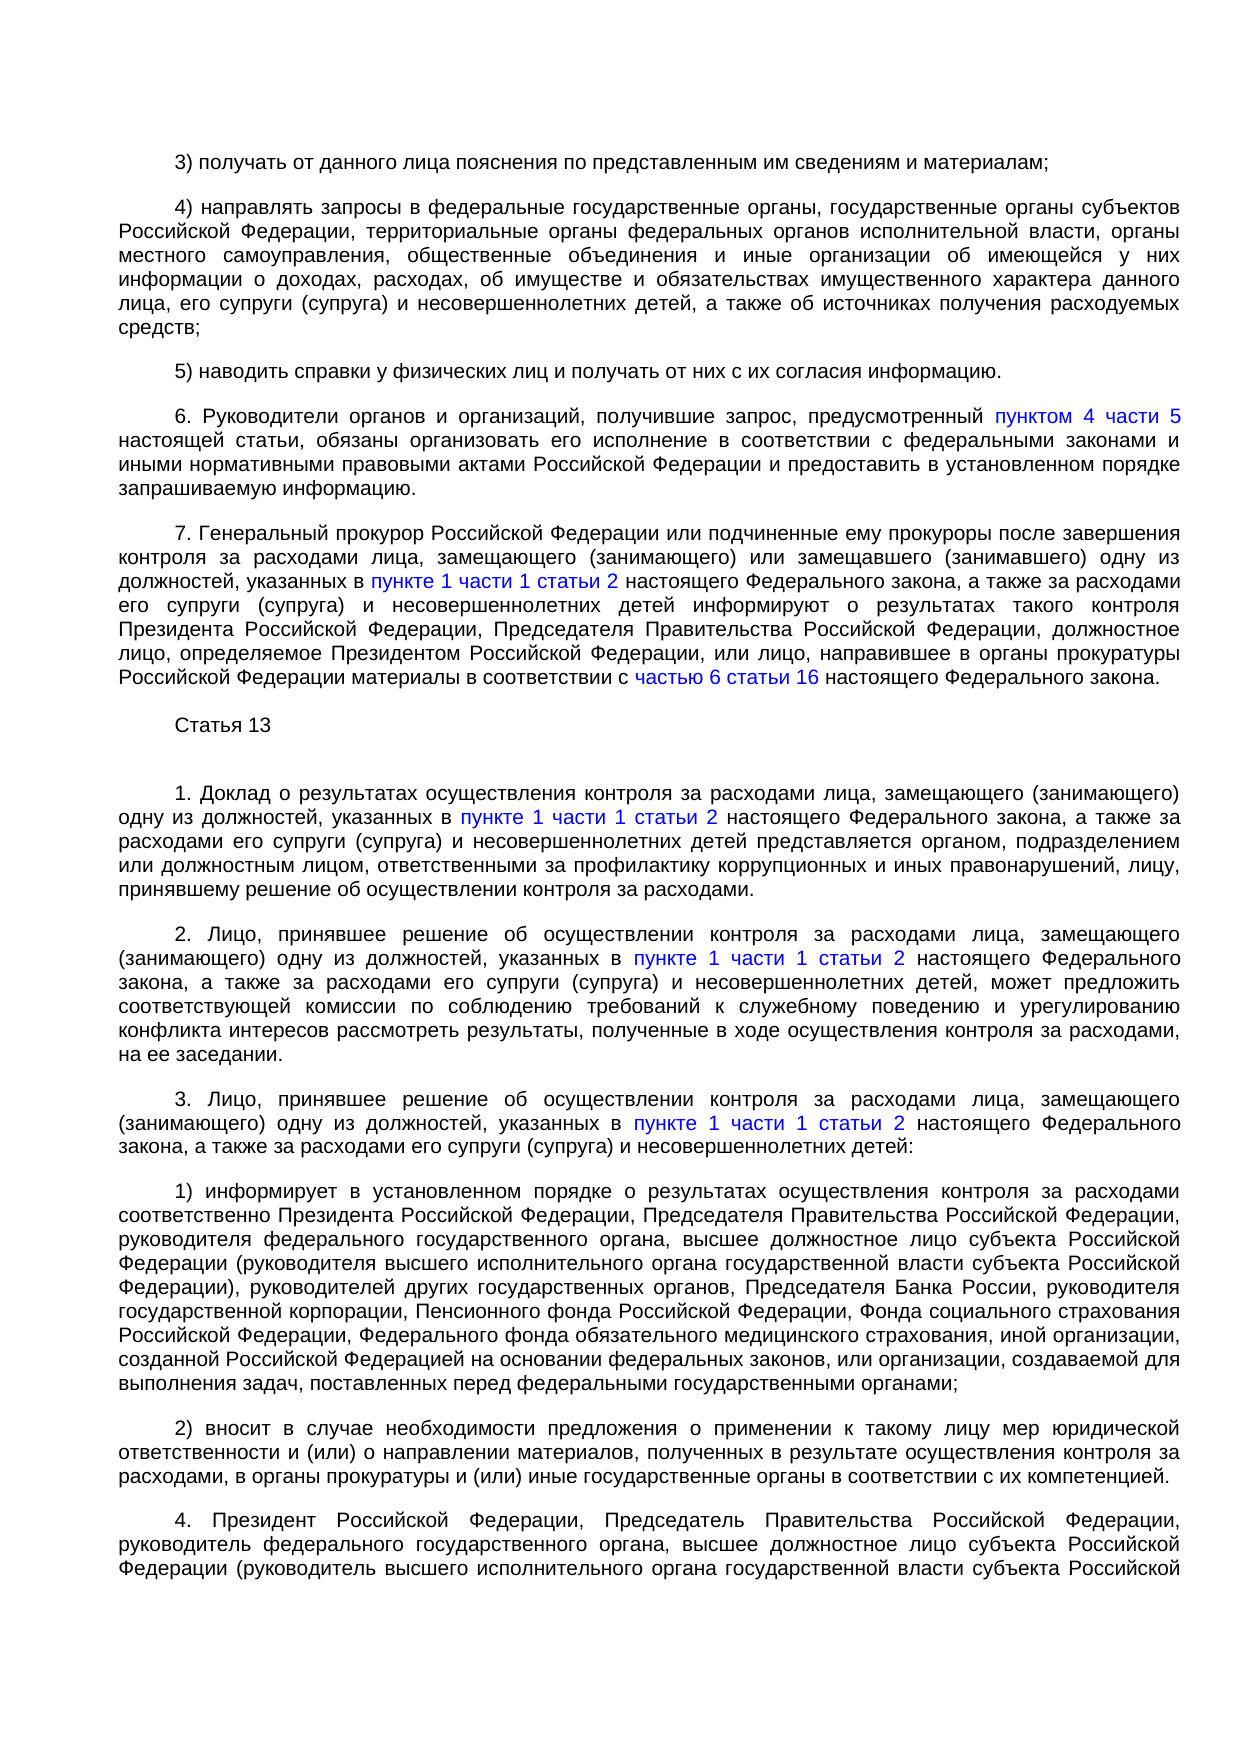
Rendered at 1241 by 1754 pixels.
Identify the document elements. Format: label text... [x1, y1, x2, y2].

text 1) информирует в установленном порядке о результатах осуществления контроля за расходами соответственно Президента Российской Федерации, Председателя Правительства Российской Федерации, руководителя федерального государственного органа, высшее должностное лицо субъекта Российской Федерации (руководителя высшего исполнительного органа государственной власти субъекта Российской Федерации), руководителей других государственных органов, Председателя Банка России, руководителя государственной корпорации, Пенсионного фонда Российской Федерации, Фонда социального страхования Российской Федерации, Федерального фонда обязательного медицинского страхования, иной организации, созданной Российской Федерацией на основании федеральных законов, или организации, создаваемой для выполнения задач, поставленных перед федеральными государственными органами; [118, 1179, 1181, 1395]
text 2. Лицо, принявшее решение об осуществлении контроля за расходами лица, замещающего (занимающего) одну из должностей, указанных в пункте 1 части 1 статьи 2 настоящего Федерального закона, а также за расходами его супруги (супруга) и несовершеннолетних детей, может предложить соответствующей комиссии по соблюдению требований к служебному поведению и урегулированию конфликта интересов рассмотреть результаты, полученные в ходе осуществления контроля за расходами, на ее заседании. [118, 922, 1181, 1066]
text 1. Доклад о результатах осуществления контроля за расходами лица, замещающего (занимающего) одну из должностей, указанных в пункте 1 части 1 статьи 2 настоящего Федерального закона, а также за расходами его супруги (супруга) и несовершеннолетних детей представляется органом, подразделением или должностным лицом, ответственными за профилактику коррупционных и иных правонарушений, лицу, принявшему решение об осуществлении контроля за расходами. [118, 781, 1181, 901]
text 2) вносит в случае необходимости предложения о применении к такому лицу мер юридической ответственности и (или) о направлении материалов, полученных в результате осуществления контроля за расходами, в органы прокуратуры и (или) иные государственные органы в соответствии с их компетенцией. [118, 1416, 1181, 1487]
text 5) наводить справки у физических лиц и получать от них с их согласия информацию. [118, 359, 1181, 383]
text 4) направлять запросы в федеральные государственные органы, государственные органы субъектов Российской Федерации, территориальные органы федеральных органов исполнительной власти, органы местного самоуправления, общественные объединения и иные организации об имеющейся у них информации о доходах, расходах, об имуществе и обязательствах имущественного характера данного лица, его супруги (супруга) и несовершеннолетних детей, а также об источниках получения расходуемых средств; [118, 195, 1181, 338]
text 3. Лицо, принявшее решение об осуществлении контроля за расходами лица, замещающего (занимающего) одну из должностей, указанных в пункте 1 части 1 статьи 2 настоящего Федерального закона, а также за расходами его супруги (супруга) и несовершеннолетних детей: [118, 1086, 1181, 1158]
text 6. Руководители органов и организаций, получившие запрос, предусмотренный пунктом 4 части 5 настоящей статьи, обязаны организовать его исполнение в соответствии с федеральными законами и иными нормативными правовыми актами Российской Федерации и предоставить в установленном порядке запрашиваемую информацию. [118, 404, 1181, 500]
text 3) получать от данного лица пояснения по представленным им сведениям и материалам; [118, 150, 1181, 174]
text Статья 13 [118, 712, 1181, 736]
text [118, 1508, 1181, 1580]
text 7. Генеральный прокурор Российской Федерации или подчиненные ему прокуроры после завершения контроля за расходами лица, замещающего (занимающего) или замещавшего (занимавшего) одну из должностей, указанных в пункте 1 части 1 статьи 2 настоящего Федерального закона, а также за расходами его супруги (супруга) и несовершеннолетних детей информируют о результатах такого контроля Президента Российской Федерации, Председателя Правительства Российской Федерации, должностное лицо, определяемое Президентом Российской Федерации, или лицо, направившее в органы прокуратуры Российской Федерации материалы в соответствии с частью 6 статьи 16 настоящего Федерального закона. [118, 521, 1181, 688]
